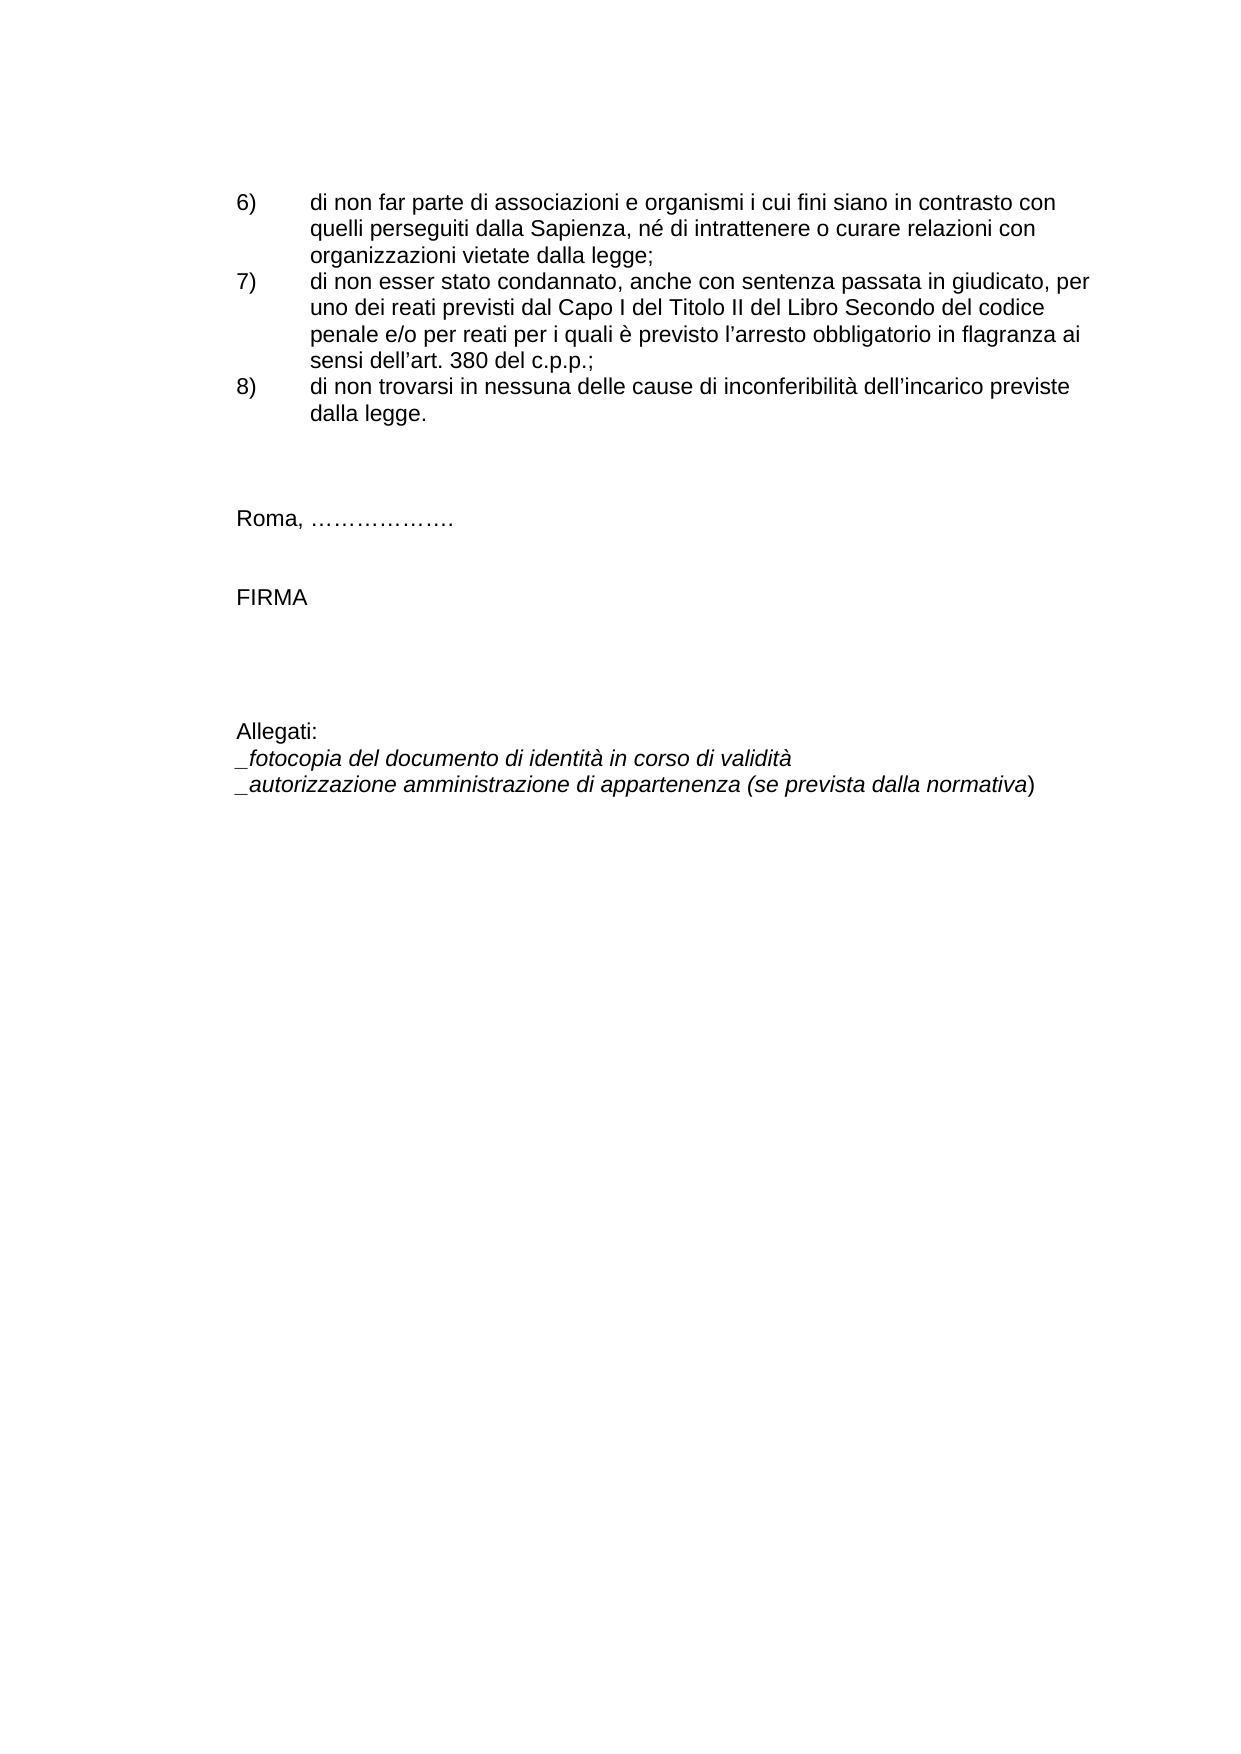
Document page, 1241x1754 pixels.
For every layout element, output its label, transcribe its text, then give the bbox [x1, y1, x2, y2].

text _autorizzazione amministrazione di appartenenza (se prevista dalla normativa) [236, 771, 1092, 797]
text 8) di non trovarsi in nessuna delle cause di inconferibilità dell’incarico previste dalla legge. [236, 373, 1092, 426]
text _fotocopia del documento di identità in corso di validità [236, 745, 1092, 771]
text FIRMA [236, 584, 1092, 611]
text Roma, ………………. [236, 505, 1092, 531]
text Allegati: [236, 718, 1092, 745]
text 7) di non esser stato condannato, anche con sentenza passata in giudicato, per uno dei reati previsti dal Capo I del Titolo II del Libro Secondo del codice penale e/o per reati per i quali è previsto l’arresto obbligatorio in flagranza ai sensi dell’art. 380 del c.p.p.; [236, 268, 1092, 373]
text 6) di non far parte di associazioni e organismi i cui fini siano in contrasto con quelli perseguiti dalla Sapienza, né di intrattenere o curare relazioni con organizzazioni vietate dalla legge; [236, 189, 1092, 268]
